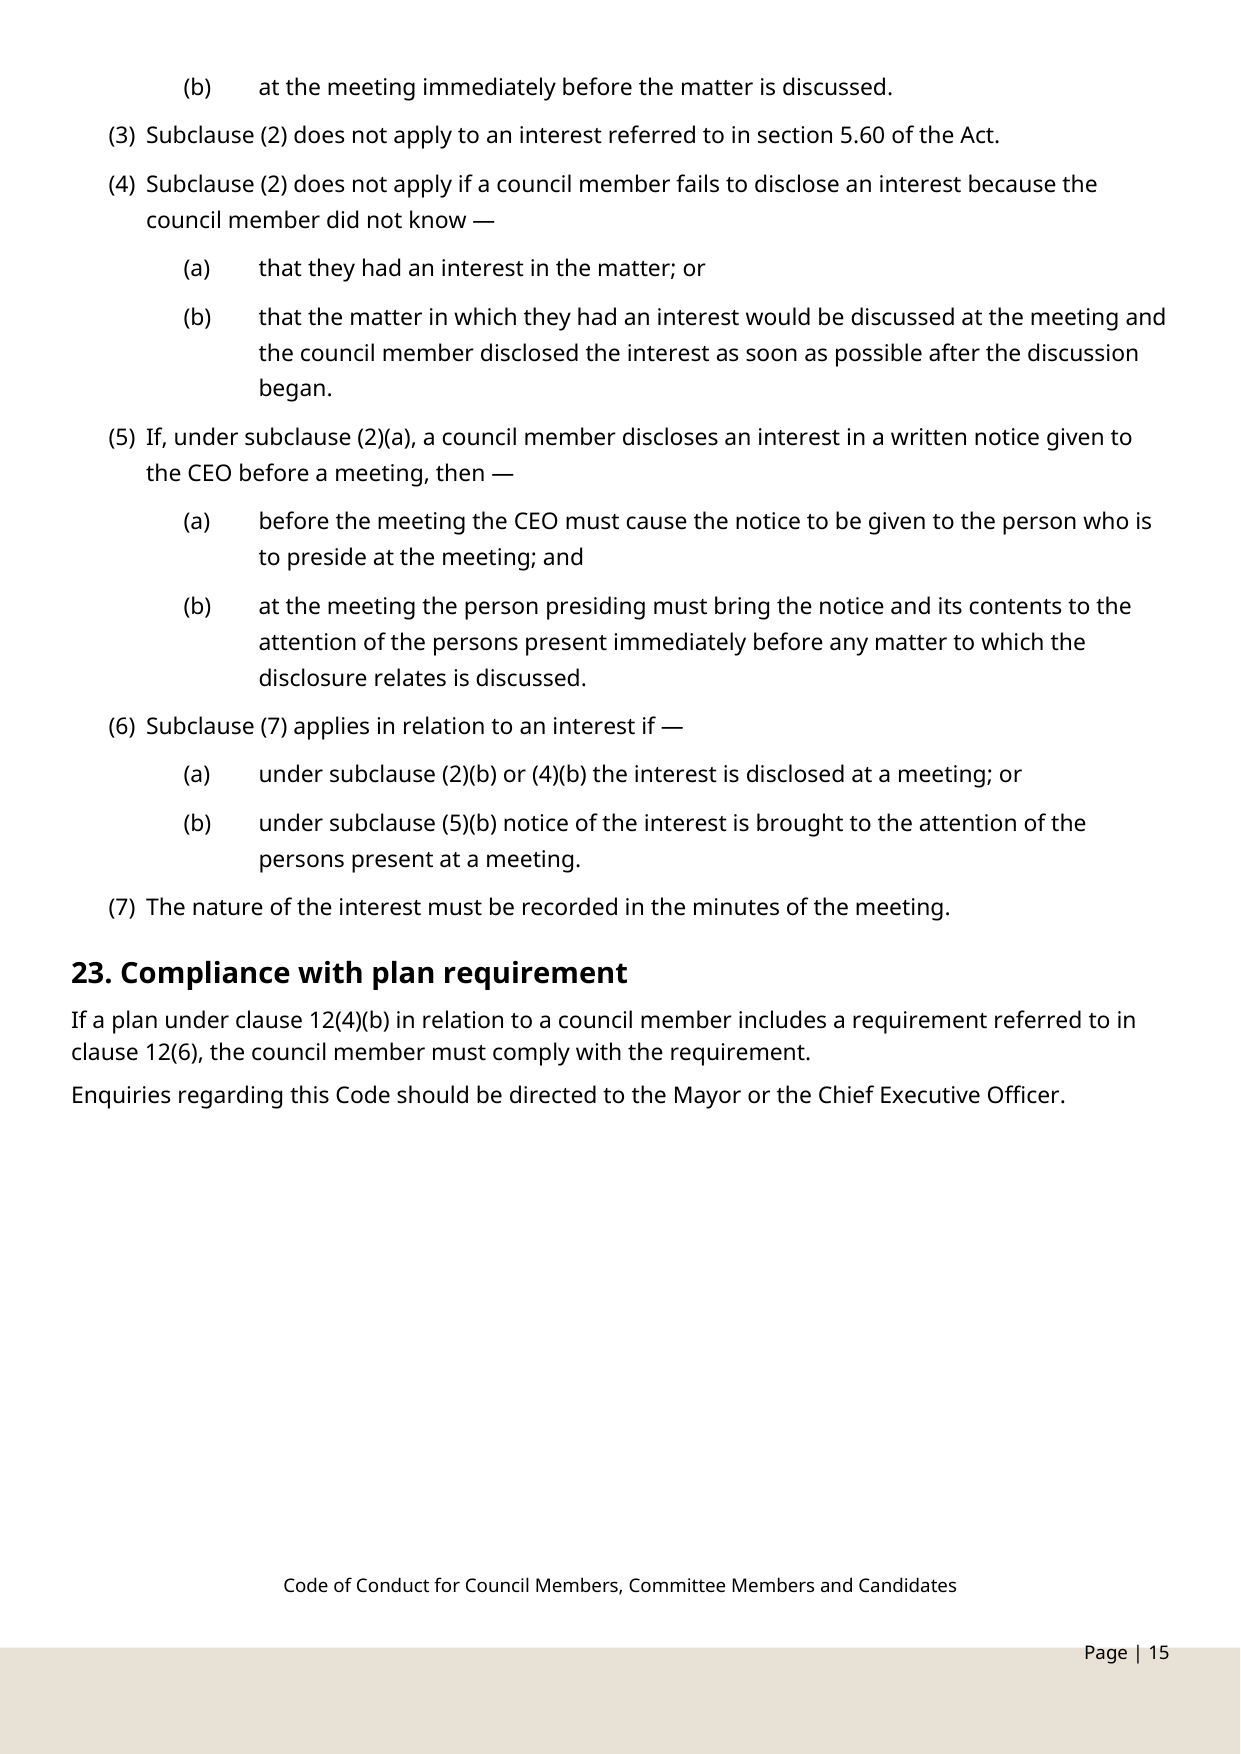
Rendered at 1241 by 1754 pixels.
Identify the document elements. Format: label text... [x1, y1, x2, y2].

text If a plan under clause 12(4)(b) in relation to a council member includes a requirement referred to in clause 12(6), the council member must comply with the requirement. [71, 1004, 1169, 1067]
list that the matter in which they had an interest would be discussed at the meeting and the council member disclosed the interest as soon as possible after the discussion began. [183, 301, 1169, 404]
text Enquiries regarding this Code should be directed to the Mayor or the Chief Executive Officer. [71, 1079, 1169, 1111]
list before the meeting the CEO must cause the notice to be given to the person who is to preside at the meeting; and [183, 505, 1169, 572]
list at the meeting immediately before the matter is discussed. [183, 71, 1169, 102]
list Subclause (2) does not apply to an interest referred to in section 5.60 of the Act. [108, 119, 1169, 151]
list under subclause (5)(b) notice of the interest is brought to the attention of the persons present at a meeting. [183, 807, 1169, 874]
list Subclause (7) applies in relation to an interest if — [108, 710, 1169, 741]
list that they had an interest in the matter; or [183, 252, 1169, 283]
list The nature of the interest must be recorded in the minutes of the meeting. [108, 891, 1169, 922]
list at the meeting the person presiding must bring the notice and its contents to the attention of the persons present immediately before any matter to which the disclosure relates is discussed. [183, 589, 1169, 693]
list Subclause (2) does not apply if a council member fails to disclose an interest because the council member did not know — [108, 168, 1169, 235]
list under subclause (2)(b) or (4)(b) the interest is disclosed at a meeting; or [183, 758, 1169, 789]
subtitle 23. Compliance with plan requirement [71, 952, 1169, 992]
list If, under subclause (2)(a), a council member discloses an interest in a written notice given to the CEO before a meeting, then — [108, 421, 1169, 488]
